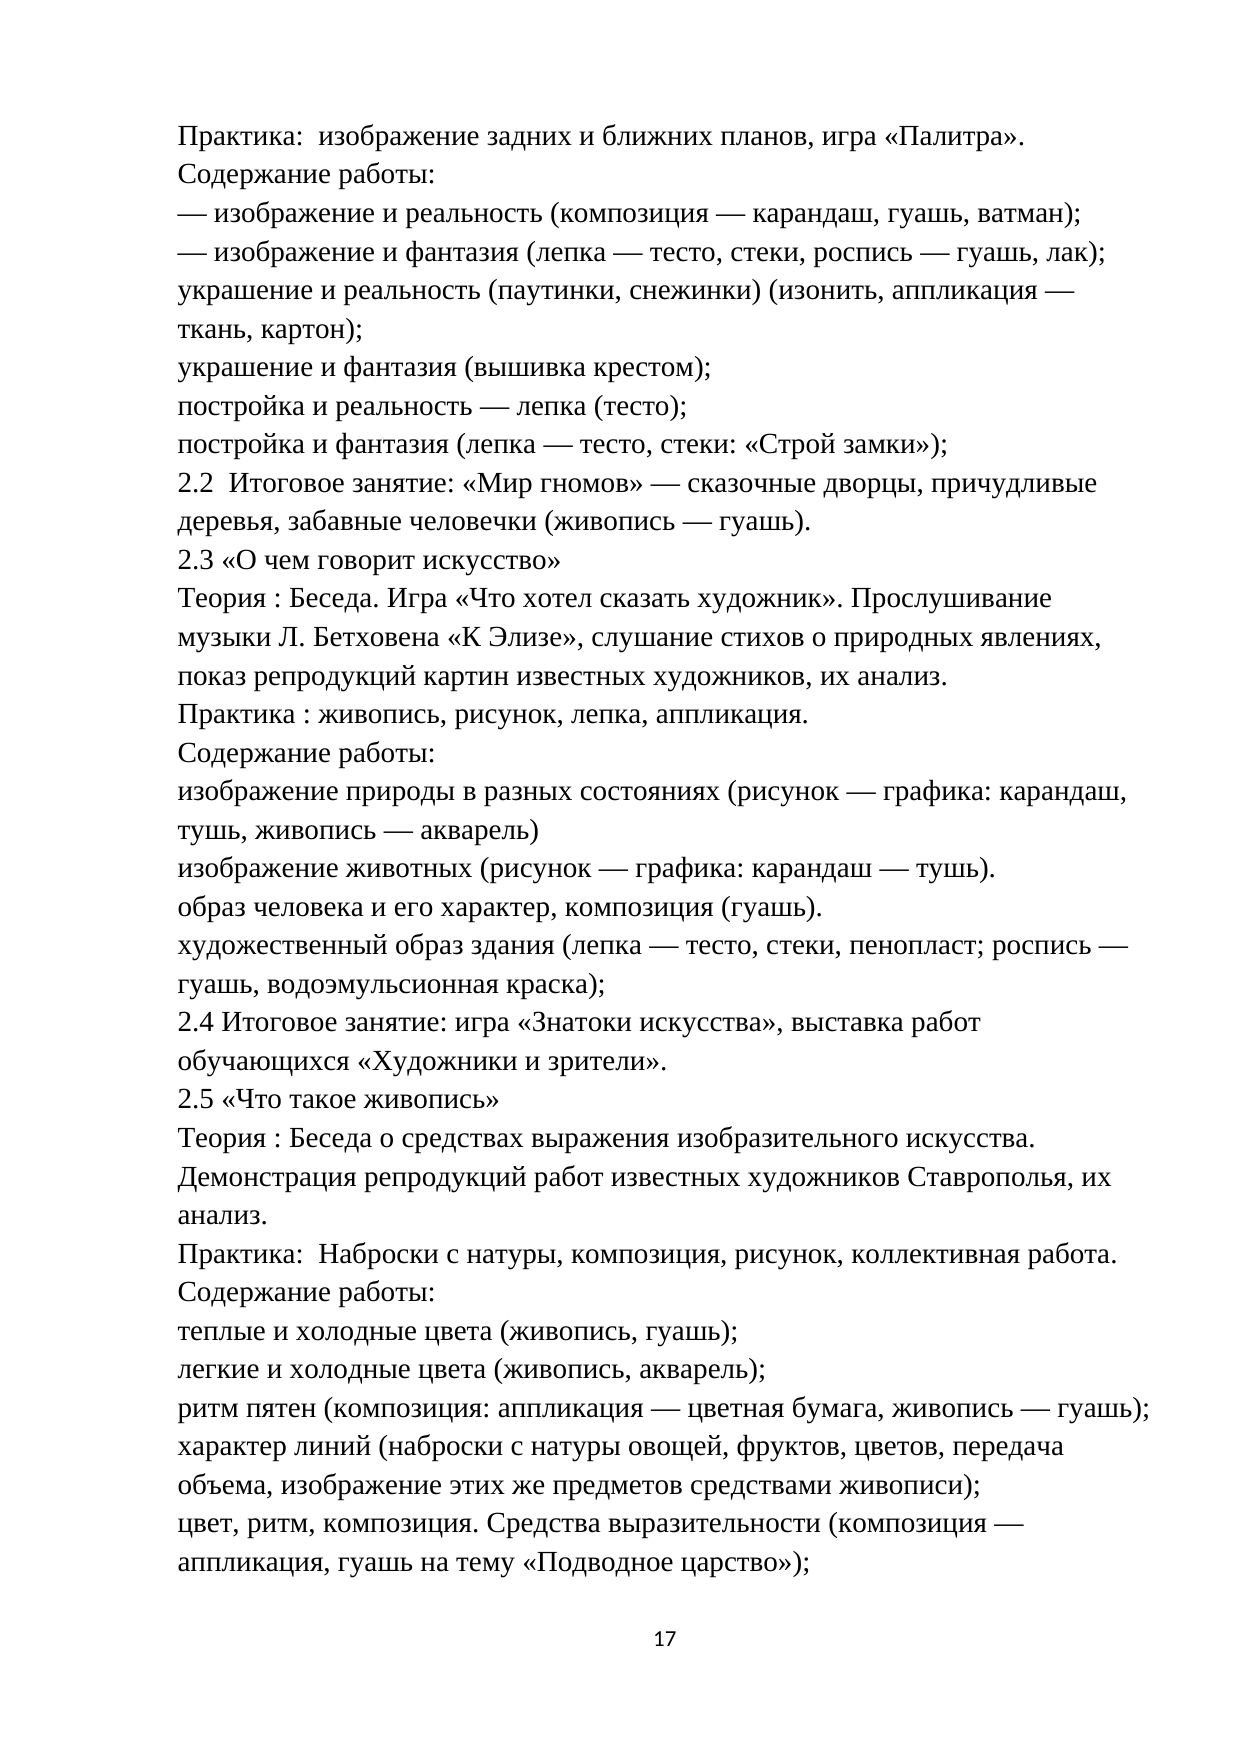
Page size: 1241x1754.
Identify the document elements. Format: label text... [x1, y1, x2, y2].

text характер линий (наброски с натуры овощей, фруктов, цветов, передача объема, изображение этих же предметов средствами живописи); [177, 1428, 1152, 1501]
text Практика: изображение задних и ближних планов, игра «Палитра». [177, 118, 1152, 152]
text цвет, ритм, композиция. Средства выразительности (композиция — аппликация, гуашь на тему «Подводное царство»); [177, 1506, 1152, 1578]
text постройка и фантазия (лепка — тесто, стеки: «Строй замки»); [177, 426, 1152, 460]
text изображение природы в разных состояниях (рисунок — графика: карандаш, тушь, живопись — акварель) [177, 773, 1152, 845]
text образ человека и его характер, композиция (гуашь). [177, 889, 1152, 922]
text теплые и холодные цвета (живопись, гуашь); [177, 1313, 1152, 1346]
text 2.3 «О чем говорит искусство» [177, 542, 1152, 576]
text 2.2 Итоговое занятие: «Мир гномов» — сказочные дворцы, причудливые деревья, забавные человечки (живопись — гуашь). [177, 465, 1152, 537]
text изображение животных (рисунок — графика: карандаш — тушь). [177, 850, 1152, 884]
text художественный образ здания (лепка — тесто, стеки, пенопласт; роспись — гуашь, водоэмульсионная краска); [177, 927, 1152, 999]
text постройка и реальность — лепка (тесто); [177, 388, 1152, 421]
text Содержание работы: [177, 157, 1152, 190]
text — изображение и фантазия (лепка — тесто, стеки, роспись — гуашь, лак); [177, 234, 1152, 267]
text Содержание работы: [177, 1274, 1152, 1308]
text Содержание работы: [177, 735, 1152, 768]
text ритм пятен (композиция: аппликация — цветная бумага, живопись — гуашь); [177, 1390, 1152, 1423]
text украшение и реальность (паутинки, снежинки) (изонить, аппликация — ткань, картон); [177, 272, 1152, 344]
text 2.4 Итоговое занятие: игра «Знатоки искусства», выставка работ обучающихся «Художники и зрители». [177, 1004, 1152, 1077]
text Теория : Беседа о средствах выражения изобразительного искусства. Демонстрация репродукций работ известных художников Ставрополья, их анализ. [177, 1120, 1152, 1231]
text 2.5 «Что такое живопись» [177, 1082, 1152, 1115]
text легкие и холодные цвета (живопись, акварель); [177, 1351, 1152, 1385]
text украшение и фантазия (вышивка крестом); [177, 349, 1152, 383]
text Практика: Наброски с натуры, композиция, рисунок, коллективная работа. [177, 1236, 1152, 1269]
text Практика : живопись, рисунок, лепка, аппликация. [177, 696, 1152, 730]
text — изображение и реальность (композиция — карандаш, гуашь, ватман); [177, 195, 1152, 229]
text Теория : Беседа. Игра «Что хотел сказать художник». Прослушивание музыки Л. Бетховена «К Элизе», слушание стихов о природных явлениях, показ репродукций картин известных художников, их анализ. [177, 581, 1152, 691]
